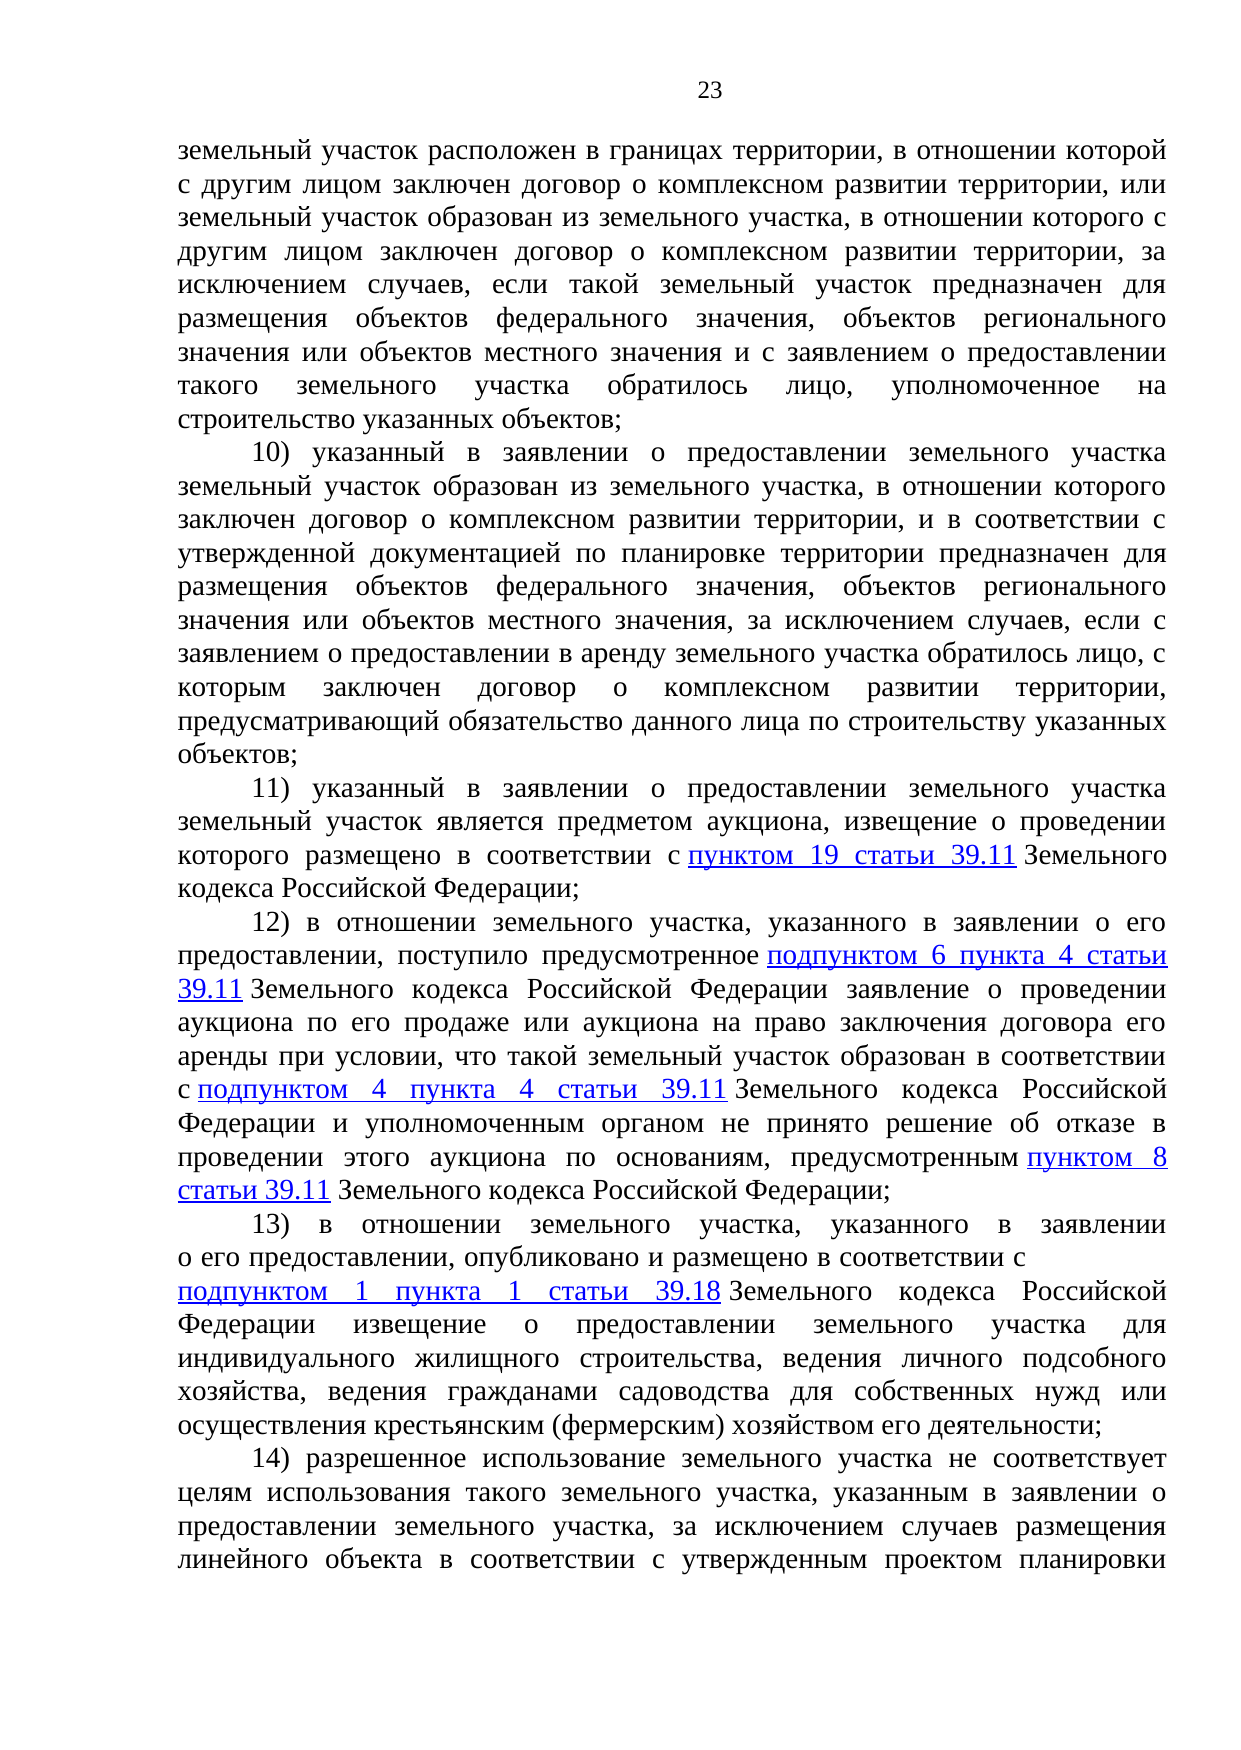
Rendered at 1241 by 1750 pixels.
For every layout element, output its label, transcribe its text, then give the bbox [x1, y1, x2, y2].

text 11) указанный в заявлении о предоставлении земельного участка земельный участок является предметом аукциона, извещение о проведении которого размещено в соответствии с пунктом 19 статьи 39.11 Земельного кодекса Российской Федерации; [177, 770, 1167, 904]
text 12) в отношении земельного участка, указанного в заявлении о его предоставлении, поступило предусмотренное подпунктом 6 пункта 4 статьи 39.11 Земельного кодекса Российской Федерации заявление о проведении аукциона по его продаже или аукциона на право заключения договора его аренды при условии, что такой земельный участок образован в соответствии с подпунктом 4 пункта 4 статьи 39.11 Земельного кодекса Российской Федерации и уполномоченным органом не принято решение об отказе в проведении этого аукциона по основаниям, предусмотренным пунктом 8 статьи 39.11 Земельного кодекса Российской Федерации; [177, 904, 1167, 1206]
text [177, 1441, 1167, 1575]
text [177, 132, 1167, 434]
text 13) в отношении земельного участка, указанного в заявлении о его предоставлении, опубликовано и размещено в соответствии с подпунктом 1 пункта 1 статьи 39.18 Земельного кодекса Российской Федерации извещение о предоставлении земельного участка для индивидуального жилищного строительства, ведения личного подсобного хозяйства, ведения гражданами садоводства для собственных нужд или осуществления крестьянским (фермерским) хозяйством его деятельности; [177, 1206, 1167, 1441]
text 10) указанный в заявлении о предоставлении земельного участка земельный участок образован из земельного участка, в отношении которого заключен договор о комплексном развитии территории, и в соответствии с утвержденной документацией по планировке территории предназначен для размещения объектов федерального значения, объектов регионального значения или объектов местного значения, за исключением случаев, если с заявлением о предоставлении в аренду земельного участка обратилось лицо, с которым заключен договор о комплексном развитии территории, предусматривающий обязательство данного лица по строительству указанных объектов; [177, 434, 1167, 770]
